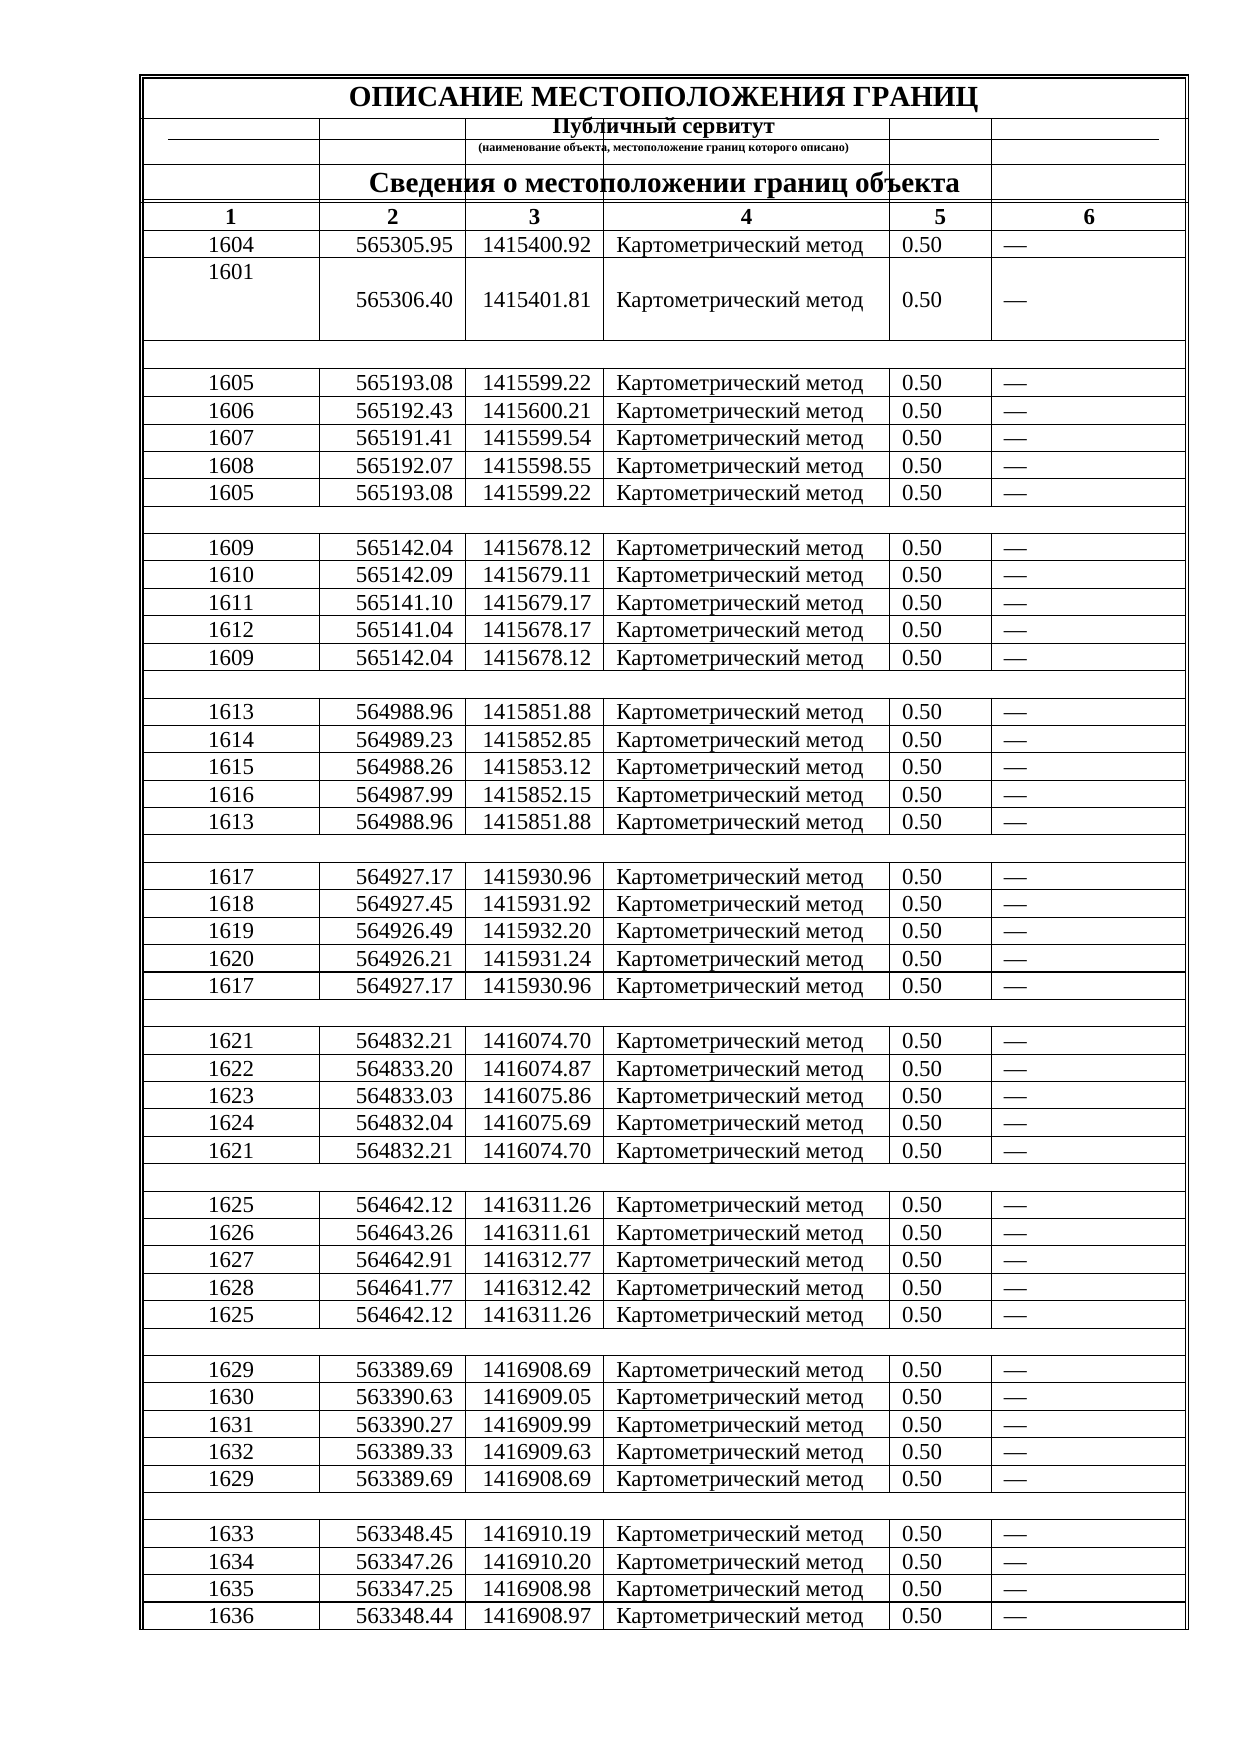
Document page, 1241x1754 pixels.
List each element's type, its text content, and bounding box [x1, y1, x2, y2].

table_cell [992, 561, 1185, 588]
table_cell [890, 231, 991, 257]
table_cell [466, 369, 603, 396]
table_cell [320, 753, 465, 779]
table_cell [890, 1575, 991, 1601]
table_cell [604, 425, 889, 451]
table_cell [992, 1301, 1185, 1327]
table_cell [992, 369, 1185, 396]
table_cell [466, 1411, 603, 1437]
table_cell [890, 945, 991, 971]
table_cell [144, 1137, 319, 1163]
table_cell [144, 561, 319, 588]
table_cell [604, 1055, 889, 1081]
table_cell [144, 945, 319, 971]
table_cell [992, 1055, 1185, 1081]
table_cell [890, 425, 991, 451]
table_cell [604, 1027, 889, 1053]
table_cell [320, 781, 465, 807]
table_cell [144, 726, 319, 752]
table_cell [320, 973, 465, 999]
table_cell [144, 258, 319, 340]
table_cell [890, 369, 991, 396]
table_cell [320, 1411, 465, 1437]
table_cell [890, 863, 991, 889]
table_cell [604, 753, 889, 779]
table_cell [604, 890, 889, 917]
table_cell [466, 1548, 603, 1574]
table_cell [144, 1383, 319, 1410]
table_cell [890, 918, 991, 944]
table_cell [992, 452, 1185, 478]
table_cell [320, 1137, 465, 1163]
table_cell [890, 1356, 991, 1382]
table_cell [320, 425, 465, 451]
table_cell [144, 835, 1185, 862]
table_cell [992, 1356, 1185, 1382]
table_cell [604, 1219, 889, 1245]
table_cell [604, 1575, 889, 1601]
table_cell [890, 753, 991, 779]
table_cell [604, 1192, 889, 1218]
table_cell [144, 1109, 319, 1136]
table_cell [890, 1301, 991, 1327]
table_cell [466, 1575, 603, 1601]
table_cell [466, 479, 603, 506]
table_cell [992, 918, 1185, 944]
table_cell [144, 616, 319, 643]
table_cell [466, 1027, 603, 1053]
table_header 6 [992, 119, 1185, 164]
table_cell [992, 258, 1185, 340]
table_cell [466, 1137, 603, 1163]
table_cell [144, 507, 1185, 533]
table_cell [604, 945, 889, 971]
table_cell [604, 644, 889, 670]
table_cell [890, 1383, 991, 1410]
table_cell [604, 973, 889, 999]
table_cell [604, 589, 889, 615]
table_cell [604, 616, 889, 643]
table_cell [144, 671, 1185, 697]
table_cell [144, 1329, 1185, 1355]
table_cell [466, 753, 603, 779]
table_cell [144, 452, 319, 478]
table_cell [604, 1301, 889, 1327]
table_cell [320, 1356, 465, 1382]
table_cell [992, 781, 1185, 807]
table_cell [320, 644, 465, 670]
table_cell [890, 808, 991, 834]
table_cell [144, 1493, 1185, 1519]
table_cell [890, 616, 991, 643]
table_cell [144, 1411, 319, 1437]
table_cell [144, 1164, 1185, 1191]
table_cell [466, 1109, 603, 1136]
table_header 5 [890, 165, 991, 199]
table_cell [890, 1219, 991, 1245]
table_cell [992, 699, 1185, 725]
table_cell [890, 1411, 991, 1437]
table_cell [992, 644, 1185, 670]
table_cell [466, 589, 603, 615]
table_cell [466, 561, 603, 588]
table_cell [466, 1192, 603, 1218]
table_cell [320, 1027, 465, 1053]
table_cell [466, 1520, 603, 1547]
table_header 2 [320, 165, 465, 199]
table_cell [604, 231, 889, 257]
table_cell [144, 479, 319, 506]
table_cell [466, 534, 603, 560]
table_header 1 [144, 165, 319, 199]
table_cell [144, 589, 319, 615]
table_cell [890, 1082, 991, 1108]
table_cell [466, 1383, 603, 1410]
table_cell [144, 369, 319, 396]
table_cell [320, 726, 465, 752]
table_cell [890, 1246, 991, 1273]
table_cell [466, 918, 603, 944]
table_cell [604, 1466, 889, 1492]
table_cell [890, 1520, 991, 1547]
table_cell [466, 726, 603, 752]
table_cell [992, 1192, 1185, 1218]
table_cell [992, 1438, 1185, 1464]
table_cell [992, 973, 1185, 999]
table_header 4 [604, 203, 889, 230]
table_header 2 [320, 119, 465, 139]
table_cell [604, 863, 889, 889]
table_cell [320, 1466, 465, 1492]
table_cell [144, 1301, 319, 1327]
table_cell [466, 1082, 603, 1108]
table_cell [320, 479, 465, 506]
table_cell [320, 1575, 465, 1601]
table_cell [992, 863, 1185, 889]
table_header 3 [466, 119, 603, 139]
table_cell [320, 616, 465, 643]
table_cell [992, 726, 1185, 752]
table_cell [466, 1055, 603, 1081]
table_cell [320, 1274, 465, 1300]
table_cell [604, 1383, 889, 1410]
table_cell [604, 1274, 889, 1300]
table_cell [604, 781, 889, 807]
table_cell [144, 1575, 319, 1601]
table_header 1 [144, 203, 319, 230]
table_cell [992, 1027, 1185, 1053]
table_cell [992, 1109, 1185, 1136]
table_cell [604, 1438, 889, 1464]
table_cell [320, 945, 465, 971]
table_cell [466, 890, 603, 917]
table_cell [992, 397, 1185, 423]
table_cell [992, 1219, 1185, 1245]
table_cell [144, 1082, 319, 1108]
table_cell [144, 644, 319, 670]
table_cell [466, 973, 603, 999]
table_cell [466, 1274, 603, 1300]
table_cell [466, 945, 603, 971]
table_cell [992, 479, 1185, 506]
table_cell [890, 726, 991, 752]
table_header 6 [992, 165, 1185, 199]
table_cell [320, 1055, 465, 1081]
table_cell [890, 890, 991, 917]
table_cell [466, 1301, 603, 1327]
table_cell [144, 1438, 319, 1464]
table_header 4 [604, 119, 889, 139]
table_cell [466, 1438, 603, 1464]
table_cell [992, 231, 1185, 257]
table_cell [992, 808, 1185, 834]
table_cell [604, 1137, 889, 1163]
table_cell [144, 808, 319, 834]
table_header 3 [466, 203, 603, 230]
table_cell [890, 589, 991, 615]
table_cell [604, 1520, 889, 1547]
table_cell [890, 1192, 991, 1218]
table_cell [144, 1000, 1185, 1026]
table_header 2 [320, 203, 465, 230]
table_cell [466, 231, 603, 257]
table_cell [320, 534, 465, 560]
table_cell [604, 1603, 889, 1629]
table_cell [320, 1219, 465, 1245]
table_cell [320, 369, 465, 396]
table_header 5 [890, 119, 991, 139]
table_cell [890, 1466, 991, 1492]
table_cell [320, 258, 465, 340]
table_header 6 [992, 203, 1185, 230]
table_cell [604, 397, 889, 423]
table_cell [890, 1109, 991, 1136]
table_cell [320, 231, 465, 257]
table_header 2 [320, 140, 465, 164]
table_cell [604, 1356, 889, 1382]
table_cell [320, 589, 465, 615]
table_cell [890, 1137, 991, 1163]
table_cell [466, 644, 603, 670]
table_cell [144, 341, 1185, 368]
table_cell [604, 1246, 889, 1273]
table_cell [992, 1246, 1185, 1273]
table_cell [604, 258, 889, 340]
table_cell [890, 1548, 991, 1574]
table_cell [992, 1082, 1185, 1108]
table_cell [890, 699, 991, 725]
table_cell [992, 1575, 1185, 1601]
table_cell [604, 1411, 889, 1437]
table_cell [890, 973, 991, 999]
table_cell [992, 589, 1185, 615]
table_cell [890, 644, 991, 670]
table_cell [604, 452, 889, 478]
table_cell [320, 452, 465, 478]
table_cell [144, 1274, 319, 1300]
table_header 4 [604, 165, 889, 199]
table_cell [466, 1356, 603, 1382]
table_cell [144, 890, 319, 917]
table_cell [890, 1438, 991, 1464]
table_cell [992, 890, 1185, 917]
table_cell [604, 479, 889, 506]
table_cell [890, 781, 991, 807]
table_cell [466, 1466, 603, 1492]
table_header 5 [890, 140, 991, 164]
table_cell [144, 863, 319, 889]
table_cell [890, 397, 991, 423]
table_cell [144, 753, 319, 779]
table_header 5 [890, 203, 991, 230]
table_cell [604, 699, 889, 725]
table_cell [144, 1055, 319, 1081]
table_header 3 [466, 140, 603, 164]
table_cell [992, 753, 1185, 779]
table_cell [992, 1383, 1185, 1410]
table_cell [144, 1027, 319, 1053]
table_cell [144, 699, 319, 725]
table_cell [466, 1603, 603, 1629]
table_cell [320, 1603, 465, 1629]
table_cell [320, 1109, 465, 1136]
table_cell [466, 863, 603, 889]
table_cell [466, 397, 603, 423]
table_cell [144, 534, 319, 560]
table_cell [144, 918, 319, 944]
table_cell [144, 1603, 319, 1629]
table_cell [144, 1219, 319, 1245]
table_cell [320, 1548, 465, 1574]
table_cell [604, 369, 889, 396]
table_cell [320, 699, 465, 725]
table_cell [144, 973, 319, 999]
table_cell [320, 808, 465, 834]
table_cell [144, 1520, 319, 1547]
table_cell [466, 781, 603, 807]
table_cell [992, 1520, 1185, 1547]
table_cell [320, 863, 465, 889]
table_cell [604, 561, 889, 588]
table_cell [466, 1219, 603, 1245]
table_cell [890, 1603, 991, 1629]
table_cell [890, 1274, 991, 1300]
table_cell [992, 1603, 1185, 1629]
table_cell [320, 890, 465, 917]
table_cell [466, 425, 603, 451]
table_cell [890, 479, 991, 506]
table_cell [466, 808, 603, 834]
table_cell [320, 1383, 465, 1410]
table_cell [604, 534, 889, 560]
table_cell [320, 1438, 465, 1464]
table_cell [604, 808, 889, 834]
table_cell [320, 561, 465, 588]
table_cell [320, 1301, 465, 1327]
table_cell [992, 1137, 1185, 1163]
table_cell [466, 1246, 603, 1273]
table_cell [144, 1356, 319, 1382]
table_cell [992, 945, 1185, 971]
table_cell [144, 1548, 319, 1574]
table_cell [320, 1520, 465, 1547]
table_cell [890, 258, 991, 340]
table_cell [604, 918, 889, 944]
table_header 4 [604, 140, 889, 164]
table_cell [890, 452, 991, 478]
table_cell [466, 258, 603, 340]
table_header 1 [144, 119, 319, 164]
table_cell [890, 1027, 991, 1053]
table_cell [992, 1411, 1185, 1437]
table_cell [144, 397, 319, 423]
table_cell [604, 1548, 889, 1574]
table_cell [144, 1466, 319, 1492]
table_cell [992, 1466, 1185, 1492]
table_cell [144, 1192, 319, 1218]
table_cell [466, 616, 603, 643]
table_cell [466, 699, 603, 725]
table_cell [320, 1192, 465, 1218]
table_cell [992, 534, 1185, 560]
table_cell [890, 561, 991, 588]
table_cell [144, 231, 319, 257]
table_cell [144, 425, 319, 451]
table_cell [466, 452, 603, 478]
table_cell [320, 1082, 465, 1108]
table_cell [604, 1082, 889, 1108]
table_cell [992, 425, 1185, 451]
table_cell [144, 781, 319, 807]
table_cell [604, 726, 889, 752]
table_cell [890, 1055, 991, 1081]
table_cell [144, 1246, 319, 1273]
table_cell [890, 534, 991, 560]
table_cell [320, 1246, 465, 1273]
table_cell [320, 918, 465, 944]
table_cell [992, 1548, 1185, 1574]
table_header 3 [466, 165, 603, 199]
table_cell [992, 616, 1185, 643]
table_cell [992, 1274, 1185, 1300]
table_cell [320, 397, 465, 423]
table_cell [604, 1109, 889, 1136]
